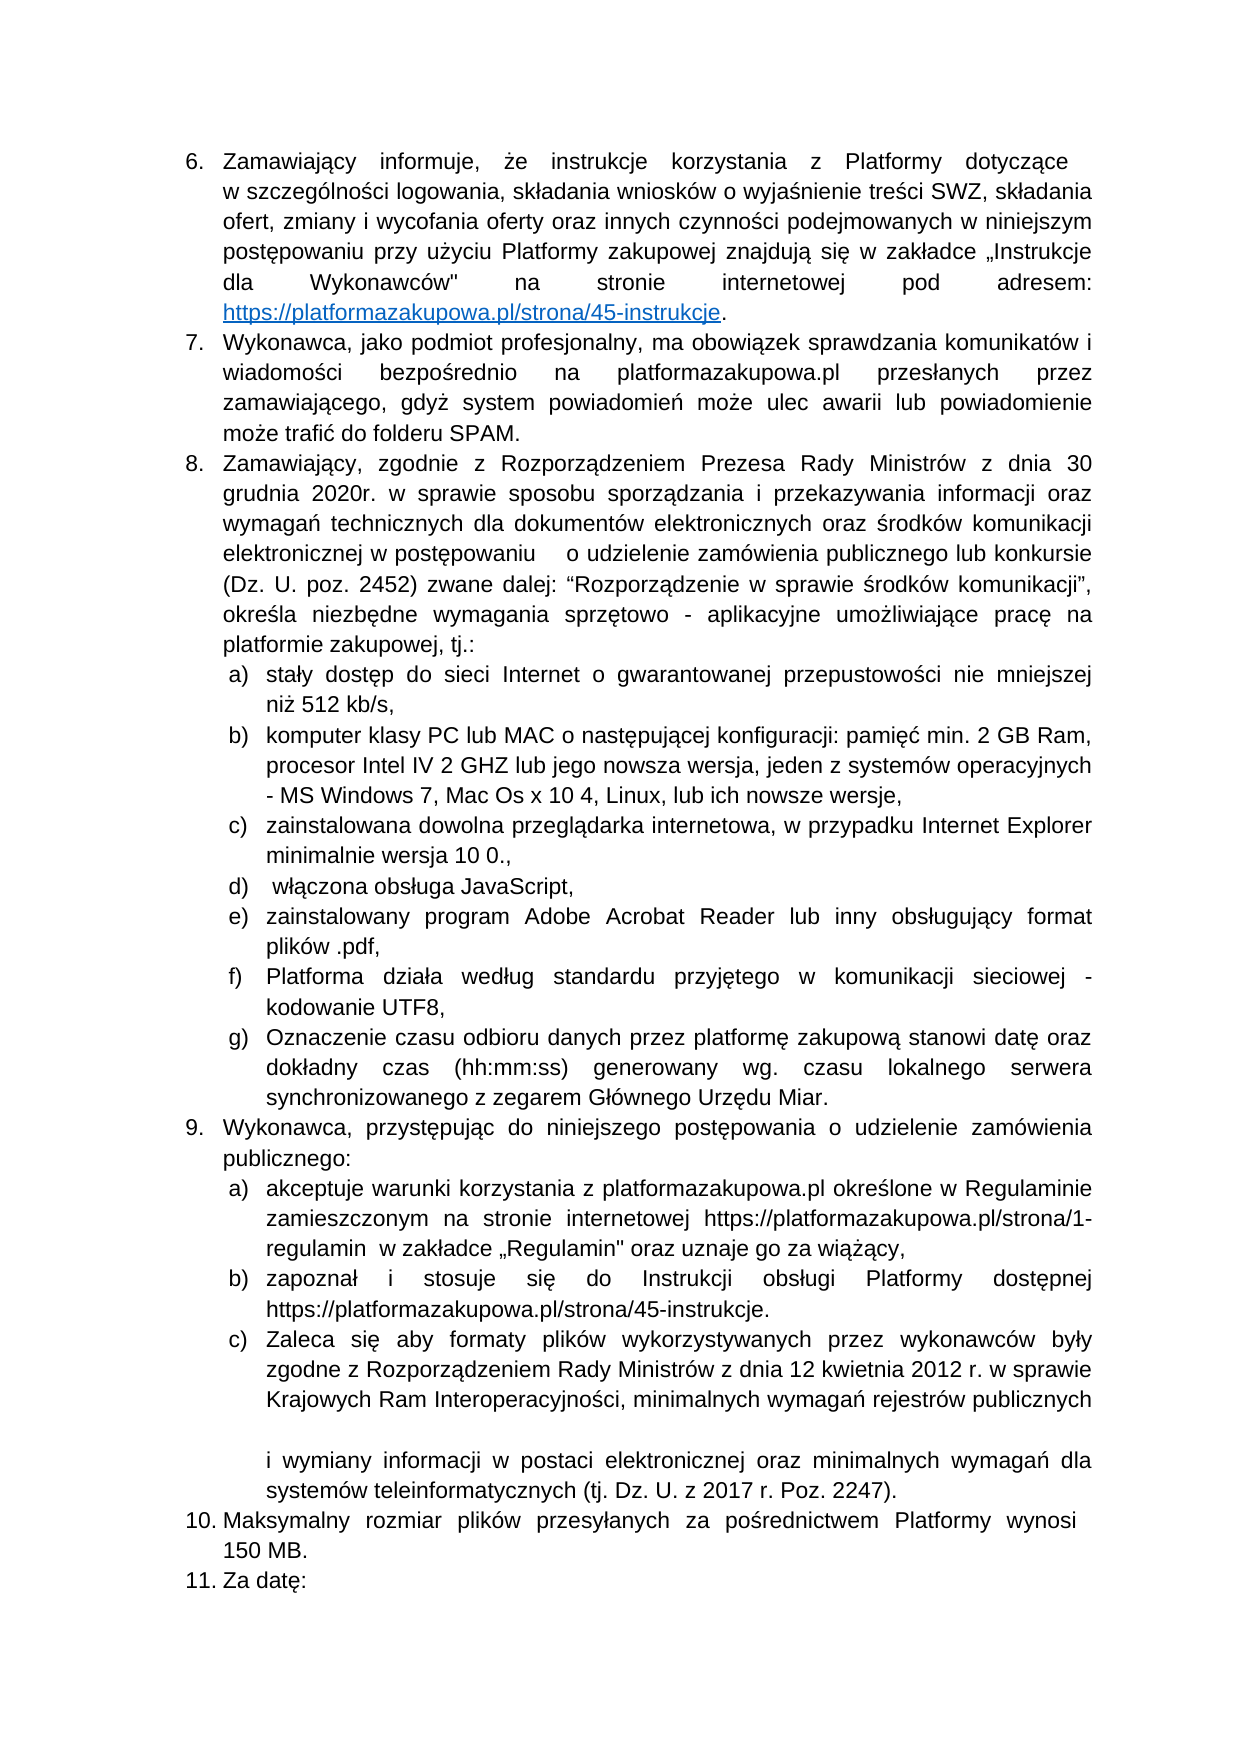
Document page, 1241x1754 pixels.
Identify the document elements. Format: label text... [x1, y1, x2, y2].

list Zamawiający, zgodnie z Rozporządzeniem Prezesa Rady Ministrów z dnia 30 grudnia 2020r. w sprawie sposobu sporządzania i przekazywania informacji oraz wymagań technicznych dla dokumentów elektronicznych oraz środków komunikacji elektronicznej w postępowaniu o udzielenie zamówienia publicznego lub konkursie (Dz. U. poz. 2452) zwane dalej: “Rozporządzenie w sprawie środków komunikacji”, określa niezbędne wymagania sprzętowo - aplikacyjne umożliwiające pracę na platformie zakupowej, tj.: [185, 450, 1093, 657]
list Wykonawca, przystępując do niniejszego postępowania o udzielenie zamówienia publicznego: [185, 1114, 1093, 1171]
list Platforma działa według standardu przyjętego w komunikacji sieciowej - kodowanie UTF8, [228, 963, 1093, 1020]
list Za datę: [185, 1567, 1093, 1594]
list Zaleca się aby formaty plików wykorzystywanych przez wykonawców były zgodne z Rozporządzeniem Rady Ministrów z dnia 12 kwietnia 2012 r. w sprawie Krajowych Ram Interoperacyjności, minimalnych wymagań rejestrów publicznych i wymiany informacji w postaci elektronicznej oraz minimalnych wymagań dla systemów teleinformatycznych (tj. Dz. U. z 2017 r. Poz. 2247). [228, 1326, 1093, 1503]
list zapoznał i stosuje się do Instrukcji obsługi Platformy dostępnej https://platformazakupowa.pl/strona/45-instrukcje. [228, 1265, 1093, 1322]
list zainstalowany program Adobe Acrobat Reader lub inny obsługujący format plików .pdf, [228, 903, 1093, 959]
list włączona obsługa JavaScript, [228, 873, 1093, 899]
list komputer klasy PC lub MAC o następującej konfiguracji: pamięć min. 2 GB Ram, procesor Intel IV 2 GHZ lub jego nowsza wersja, jeden z systemów operacyjnych - MS Windows 7, Mac Os x 10 4, Linux, lub ich nowsze wersje, [228, 722, 1093, 808]
list Maksymalny rozmiar plików przesyłanych za pośrednictwem Platformy wynosi 150 MB. [185, 1507, 1093, 1563]
list akceptuje warunki korzystania z platformazakupowa.pl określone w Regulaminie zamieszczonym na stronie internetowej https://platformazakupowa.pl/strona/1-regulamin w zakładce „Regulamin" oraz uznaje go za wiążący, [228, 1175, 1093, 1261]
list Zamawiający informuje, że instrukcje korzystania z Platformy dotyczące w szczególności logowania, składania wniosków o wyjaśnienie treści SWZ, składania ofert, zmiany i wycofania oferty oraz innych czynności podejmowanych w niniejszym postępowaniu przy użyciu Platformy zakupowej znajdują się w zakładce „Instrukcje dla Wykonawców" na stronie internetowej pod adresem: https://platformazakupowa.pl/strona/45-instrukcje. [185, 148, 1093, 325]
list Wykonawca, jako podmiot profesjonalny, ma obowiązek sprawdzania komunikatów i wiadomości bezpośrednio na platformazakupowa.pl przesłanych przez zamawiającego, gdyż system powiadomień może ulec awarii lub powiadomienie może trafić do folderu SPAM. [185, 329, 1093, 446]
list zainstalowana dowolna przeglądarka internetowa, w przypadku Internet Explorer minimalnie wersja 10 0., [228, 812, 1093, 869]
list stały dostęp do sieci Internet o gwarantowanej przepustowości nie mniejszej niż 512 kb/s, [228, 661, 1093, 718]
list Oznaczenie czasu odbioru danych przez platformę zakupową stanowi datę oraz dokładny czas (hh:mm:ss) generowany wg. czasu lokalnego serwera synchronizowanego z zegarem Głównego Urzędu Miar. [228, 1024, 1093, 1110]
